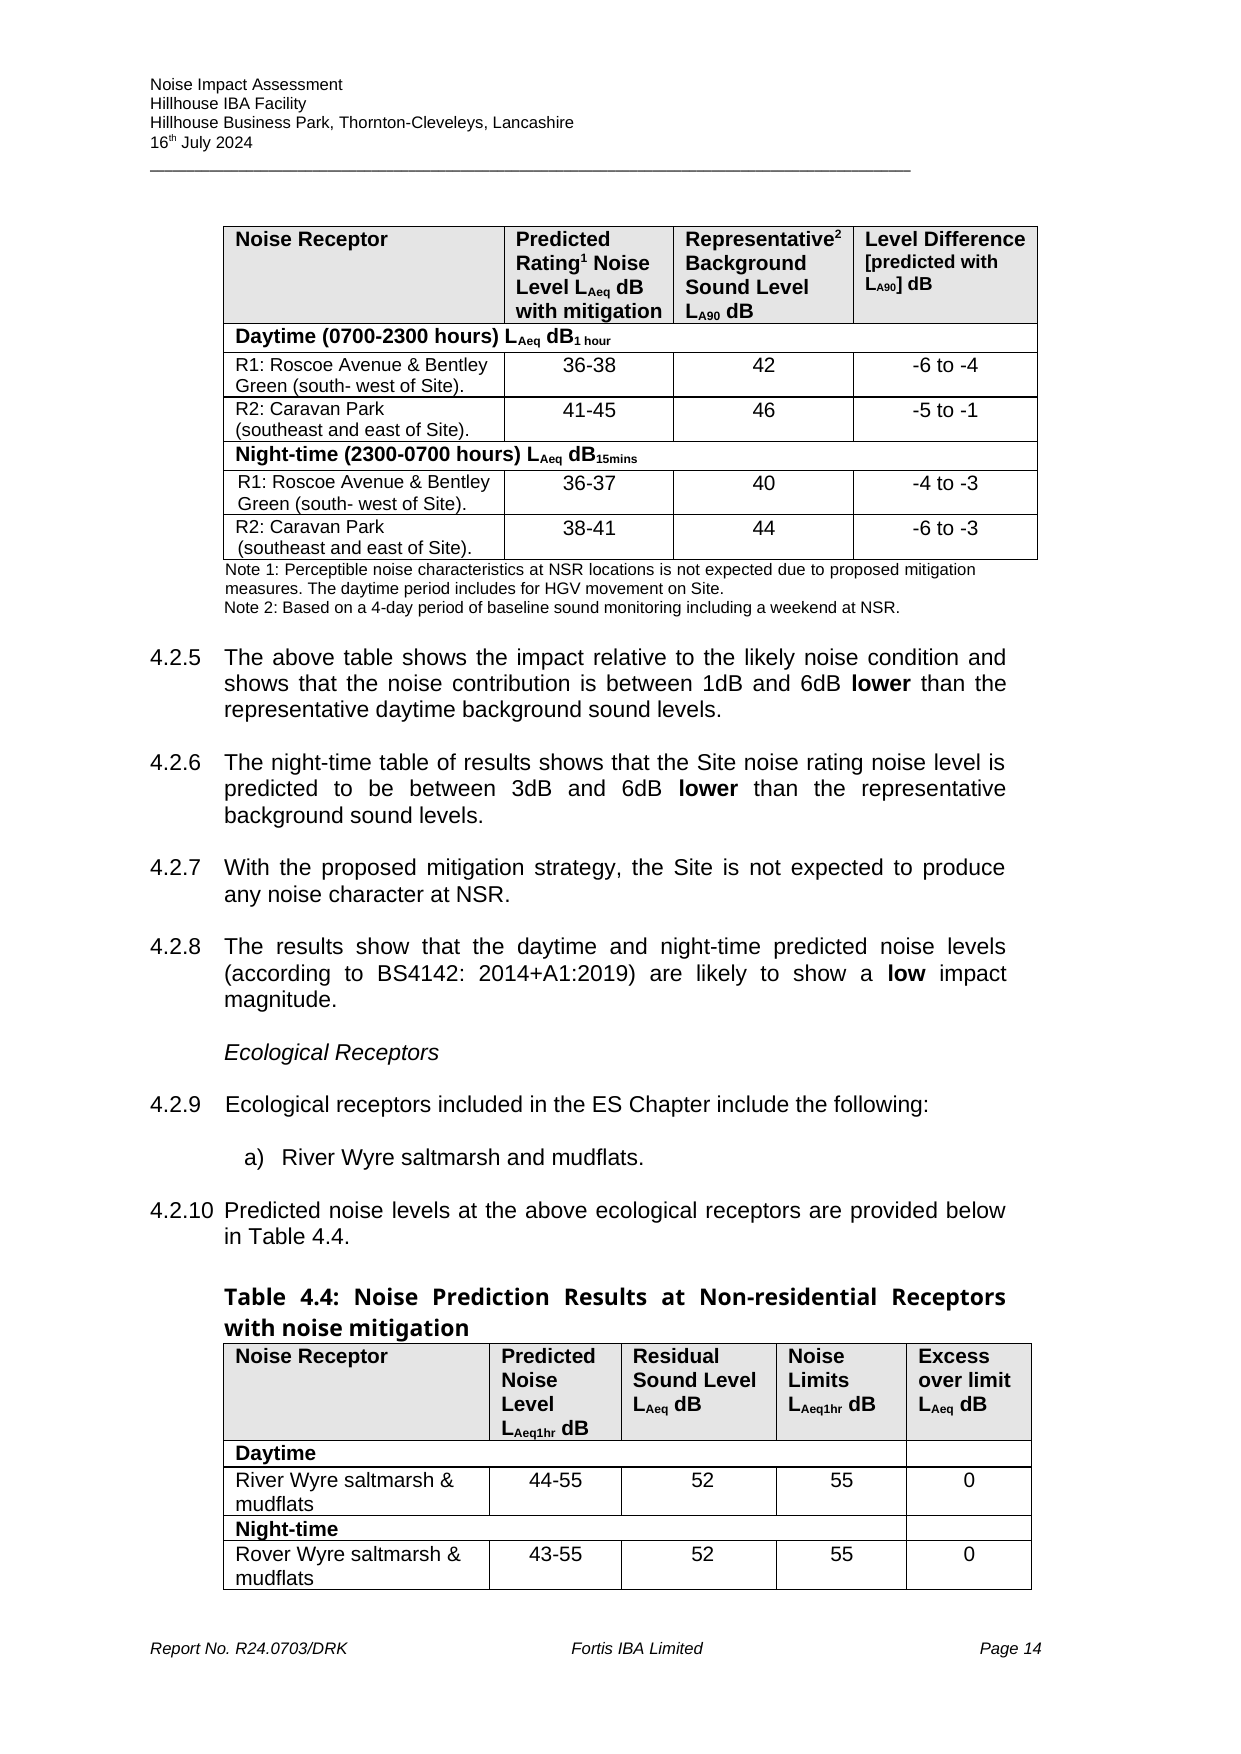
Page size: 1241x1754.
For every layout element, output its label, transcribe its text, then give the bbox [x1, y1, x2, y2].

table_cell -4 to -3 [854, 471, 1037, 514]
table_cell R1: Roscoe Avenue & Bentley Green (south- west of Site). [224, 353, 504, 396]
table_header Excess over limit LAeq dB [907, 1344, 1031, 1440]
table_cell River Wyre saltmarsh & mudflats [224, 1468, 489, 1515]
table_header Noise Receptor [224, 227, 504, 323]
text 4.2.5 The above table shows the impact relative to the likely noise condition and shows that the noise contribution is between 1dB and 6dB lower than the representative daytime background sound levels. [150, 643, 1007, 722]
table_cell 43-55 [490, 1541, 621, 1589]
table_cell R1: Roscoe Avenue & Bentley Green (south- west of Site). [224, 471, 504, 514]
table_cell Daytime (0700-2300 hours) LAeq dB1 hour [224, 324, 1037, 352]
text 4.2.8 The results show that the daytime and night-time predicted noise levels (according to BS4142: 2014+A1:2019) are likely to show a low impact magnitude. [150, 933, 1007, 1012]
table_cell 55 [777, 1541, 906, 1589]
table_cell -6 to -3 [854, 515, 1037, 558]
table_cell R2: Caravan Park (southeast and east of Site). [224, 398, 504, 441]
table_cell Daytime [224, 1441, 906, 1466]
table_cell 38-41 [505, 515, 673, 558]
table_header Noise Limits LAeq1hr dB [777, 1344, 906, 1440]
subtitle River Wyre saltmarsh and mudflats. [244, 1144, 1007, 1171]
table_cell 0 [907, 1468, 1031, 1515]
table_cell 52 [622, 1541, 776, 1589]
table_cell Night-time (2300-0700 hours) LAeq dB15mins [224, 442, 1037, 470]
table_cell 44 [674, 515, 853, 558]
table_header Residual Sound Level LAeq dB [622, 1344, 776, 1440]
table_cell 36-37 [505, 471, 673, 514]
text Ecological Receptors [150, 1039, 1007, 1065]
table_cell -6 to -4 [854, 353, 1037, 396]
table_header Representative2 Background Sound Level LA90 dB [674, 227, 853, 323]
text Note 1: Perceptible noise characteristics at NSR locations is not expected due to proposed mitigation measures. The daytime period includes for HGV movement on Site. [150, 559, 977, 598]
table_header Level Difference [predicted with LA90] dB [854, 227, 1037, 323]
text 4.2.6 The night-time table of results shows that the Site noise rating noise level is predicted to be between 3dB and 6dB lower than the representative background sound levels. [150, 749, 1007, 828]
table_cell R2: Caravan Park (southeast and east of Site). [224, 515, 504, 558]
table_cell 52 [622, 1468, 776, 1515]
table_cell 36-38 [505, 353, 673, 396]
table_cell 55 [777, 1468, 906, 1515]
table_cell 44-55 [490, 1468, 621, 1515]
table_cell 0 [907, 1541, 1031, 1589]
text Table 4.4: Noise Prediction Results at Non-residential Receptors with noise mitigation [224, 1281, 1007, 1343]
table_cell 41-45 [505, 398, 673, 441]
table_cell 46 [674, 398, 853, 441]
table_cell [907, 1441, 1031, 1466]
list Ecological receptors included in the ES Chapter include the following: [150, 1091, 1007, 1118]
table_header Noise Receptor [224, 1344, 489, 1440]
table_cell 42 [674, 353, 853, 396]
table_header Predicted Noise Level LAeq1hr dB [490, 1344, 621, 1440]
text 4.2.7 With the proposed mitigation strategy, the Site is not expected to produce any noise character at NSR. [150, 854, 1007, 907]
text Note 2: Based on a 4-day period of baseline sound monitoring including a weekend at NSR. [224, 598, 1090, 617]
table_cell 40 [674, 471, 853, 514]
table_header Predicted Rating1 Noise Level LAeq dB with mitigation [505, 227, 673, 323]
table_cell Rover Wyre saltmarsh & mudflats [224, 1541, 489, 1589]
table_cell Night-time [224, 1516, 906, 1540]
table_cell [907, 1516, 1031, 1540]
list 4.2.10 Predicted noise levels at the above ecological receptors are provided below in Table 4.4. [150, 1197, 1007, 1249]
table_cell -5 to -1 [854, 398, 1037, 441]
